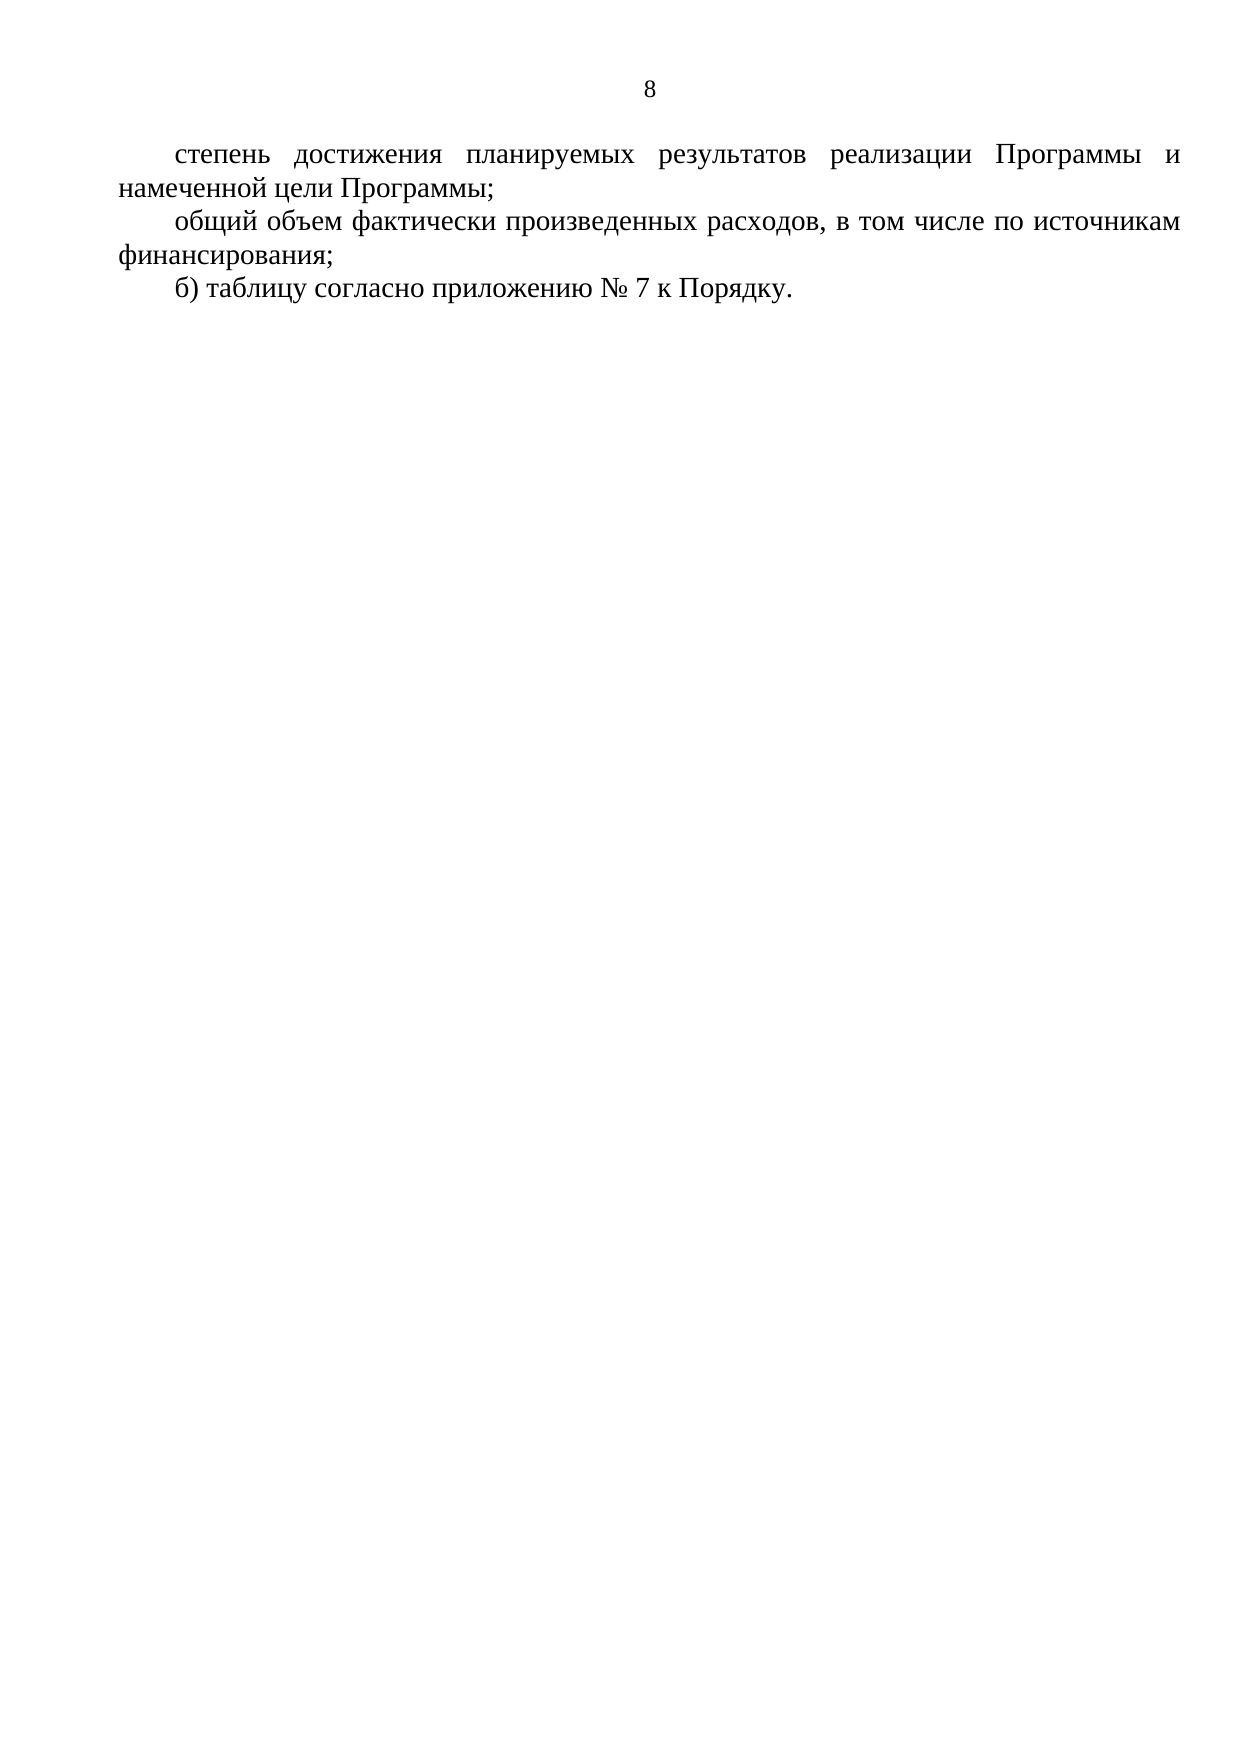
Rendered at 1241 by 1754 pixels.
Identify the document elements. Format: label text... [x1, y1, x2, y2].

text б) таблицу согласно приложению № 7 к Порядку. [118, 270, 1181, 304]
text общий объем фактически произведенных расходов, в том числе по источникам финансирования; [118, 203, 1181, 270]
text степень достижения планируемых результатов реализации Программы и намеченной цели Программы; [118, 136, 1181, 203]
